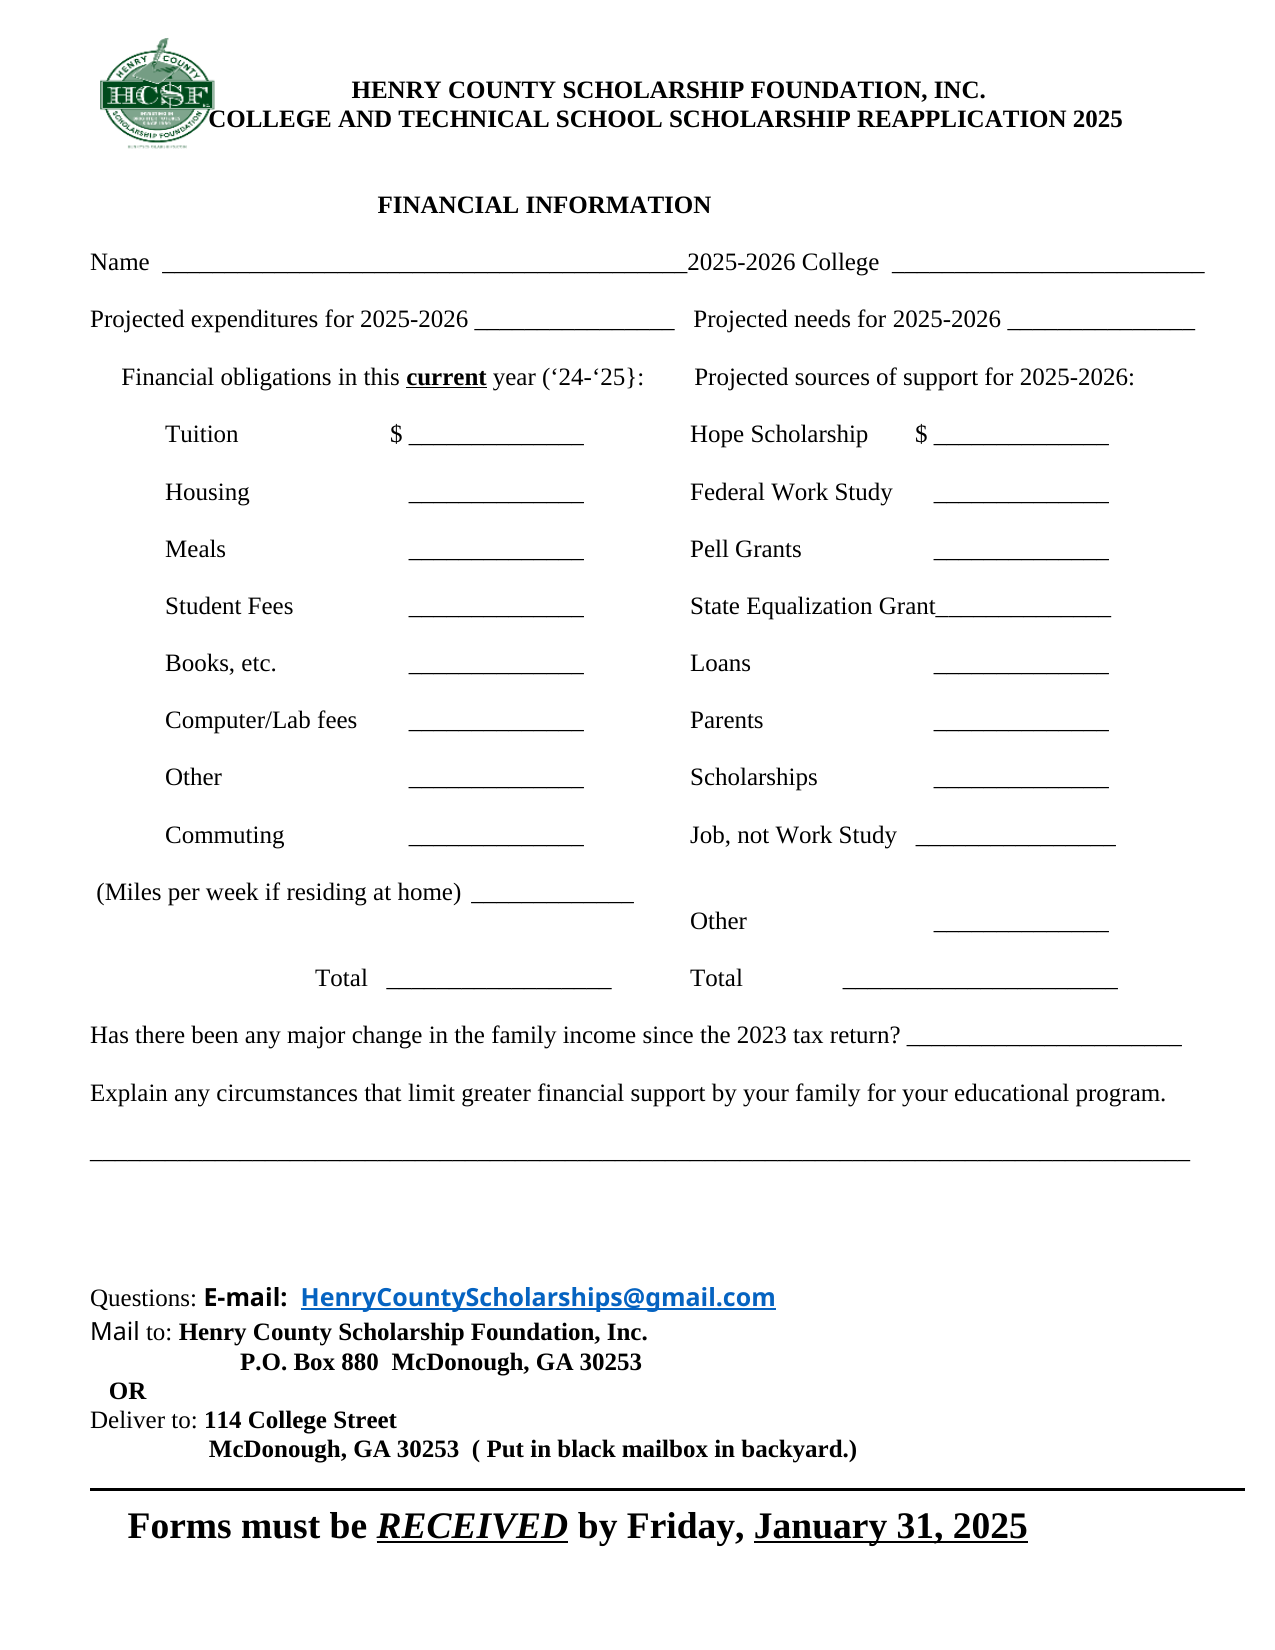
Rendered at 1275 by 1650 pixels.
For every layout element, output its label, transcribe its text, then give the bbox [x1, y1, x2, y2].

text McDonough, GA 30253 ( Put in black mailbox in backyard.) [90, 1434, 1245, 1462]
text Commuting ______________ Job, not Work Study ________________ [90, 820, 1245, 848]
text OR [90, 1376, 1245, 1405]
picture [90, 36, 225, 157]
text Other ______________ [90, 906, 1245, 935]
text (Miles per week if residing at home) _____________ [90, 877, 1245, 906]
text Books, etc. ______________ Loans ______________ [90, 648, 1245, 677]
text Projected expenditures for 2025-2026 ________________ Projected needs for 2025-2026 _______________ [90, 304, 1245, 333]
text Total __________________ Total ______________________ [240, 963, 1245, 992]
text Financial obligations in this current year (‘24-‘25}: Projected sources of support for 2025-2026: [90, 362, 1245, 391]
text Explain any circumstances that limit greater financial support by your family for your educational program. [90, 1078, 1245, 1107]
subtitle Computer/Lab fees ______________ Parents ______________ [90, 705, 1245, 734]
text Name __________________________________________2025-2026 College _________________________ [90, 247, 1245, 276]
text Mail to: Henry County Scholarship Foundation, Inc. [90, 1313, 1245, 1347]
text P.O. Box 880 McDonough, GA 30253 [90, 1347, 1245, 1376]
text Meals ______________ Pell Grants ______________ [90, 534, 1245, 562]
text Has there been any major change in the family income since the 2023 tax return? ______________________ [90, 1021, 1245, 1049]
text Student Fees ______________ State Equalization Grant______________ [90, 591, 1245, 620]
text Deliver to: 114 College Street [90, 1405, 1245, 1434]
text Housing ______________ Federal Work Study ______________ [90, 477, 1245, 505]
text Questions: E-mail: HenryCountyScholarships@gmail.com [90, 1279, 1245, 1313]
text Other ______________ Scholarships ______________ [90, 762, 1245, 791]
text FINANCIAL INFORMATION [165, 190, 1185, 218]
text Tuition $ ______________ Hope Scholarship $ ______________ [90, 419, 1245, 448]
text ________________________________________________________________________________________ [90, 1136, 1245, 1164]
